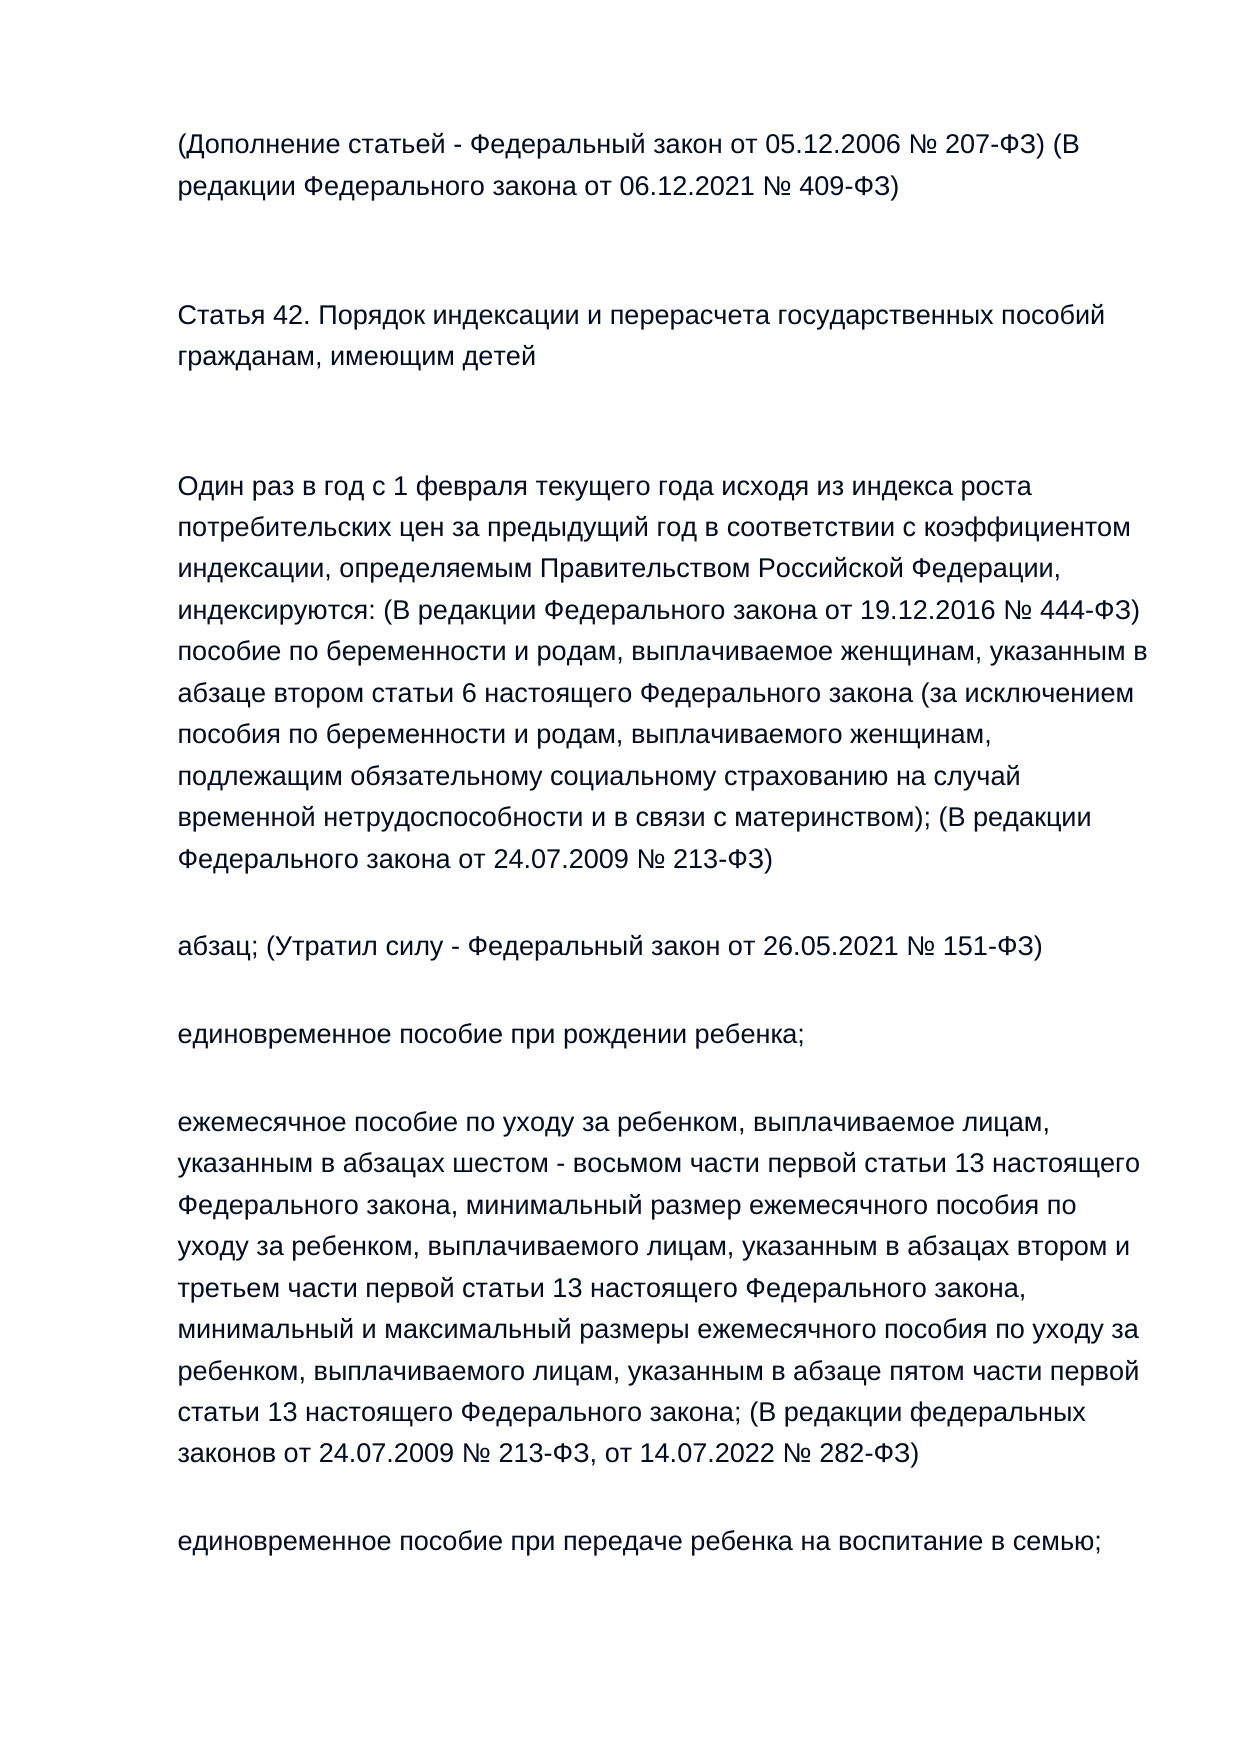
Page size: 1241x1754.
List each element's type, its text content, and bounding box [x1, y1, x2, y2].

text Один раз в год с 1 февраля текущего года исходя из индекса роста потребительских цен за предыдущий год в соответствии с коэффициентом индексации, определяемым Правительством Российской Федерации, индексируются: (В редакции Федерального закона от 19.12.2016 № 444-ФЗ) [177, 459, 1152, 625]
text пособие по беременности и родам, выплачиваемое женщинам, указанным в абзаце втором статьи 6 настоящего Федерального закона (за исключением пособия по беременности и родам, выплачиваемого женщинам, [177, 625, 1152, 749]
text единовременное пособие при передаче ребенка на воспитание в семью; [177, 1515, 1152, 1556]
text подлежащим обязательному социальному страхованию на случай временной нетрудоспособности и в связи с материнством); (В редакции Федерального закона от 24.07.2009 № 213-ФЗ) [177, 749, 1152, 874]
text (Дополнение статьей - Федеральный закон от 05.12.2006 № 207-ФЗ) (В редакции Федерального закона от 06.12.2021 № 409-ФЗ) [177, 118, 1152, 201]
text единовременное пособие при рождении ребенка; [177, 1008, 1152, 1049]
text ежемесячное пособие по уходу за ребенком, выплачиваемое лицам, указанным в абзацах шестом - восьмом части первой статьи 13 настоящего Федерального закона, минимальный размер ежемесячного пособия по уходу за ребенком, выплачиваемого лицам, указанным в абзацах втором и третьем части первой статьи 13 настоящего Федерального закона, минимальный и максимальный размеры ежемесячного пособия по уходу за ребенком, выплачиваемого лицам, указанным в абзаце пятом части первой статьи 13 настоящего Федерального закона; (В редакции федеральных законов от 24.07.2009 № 213-ФЗ, от 14.07.2022 № 282-ФЗ) [177, 1096, 1152, 1469]
text абзац; (Утратил силу - Федеральный закон от 26.05.2021 № 151-ФЗ) [177, 920, 1152, 962]
text Статья 42. Порядок индексации и перерасчета государственных пособий гражданам, имеющим детей [177, 289, 1152, 372]
